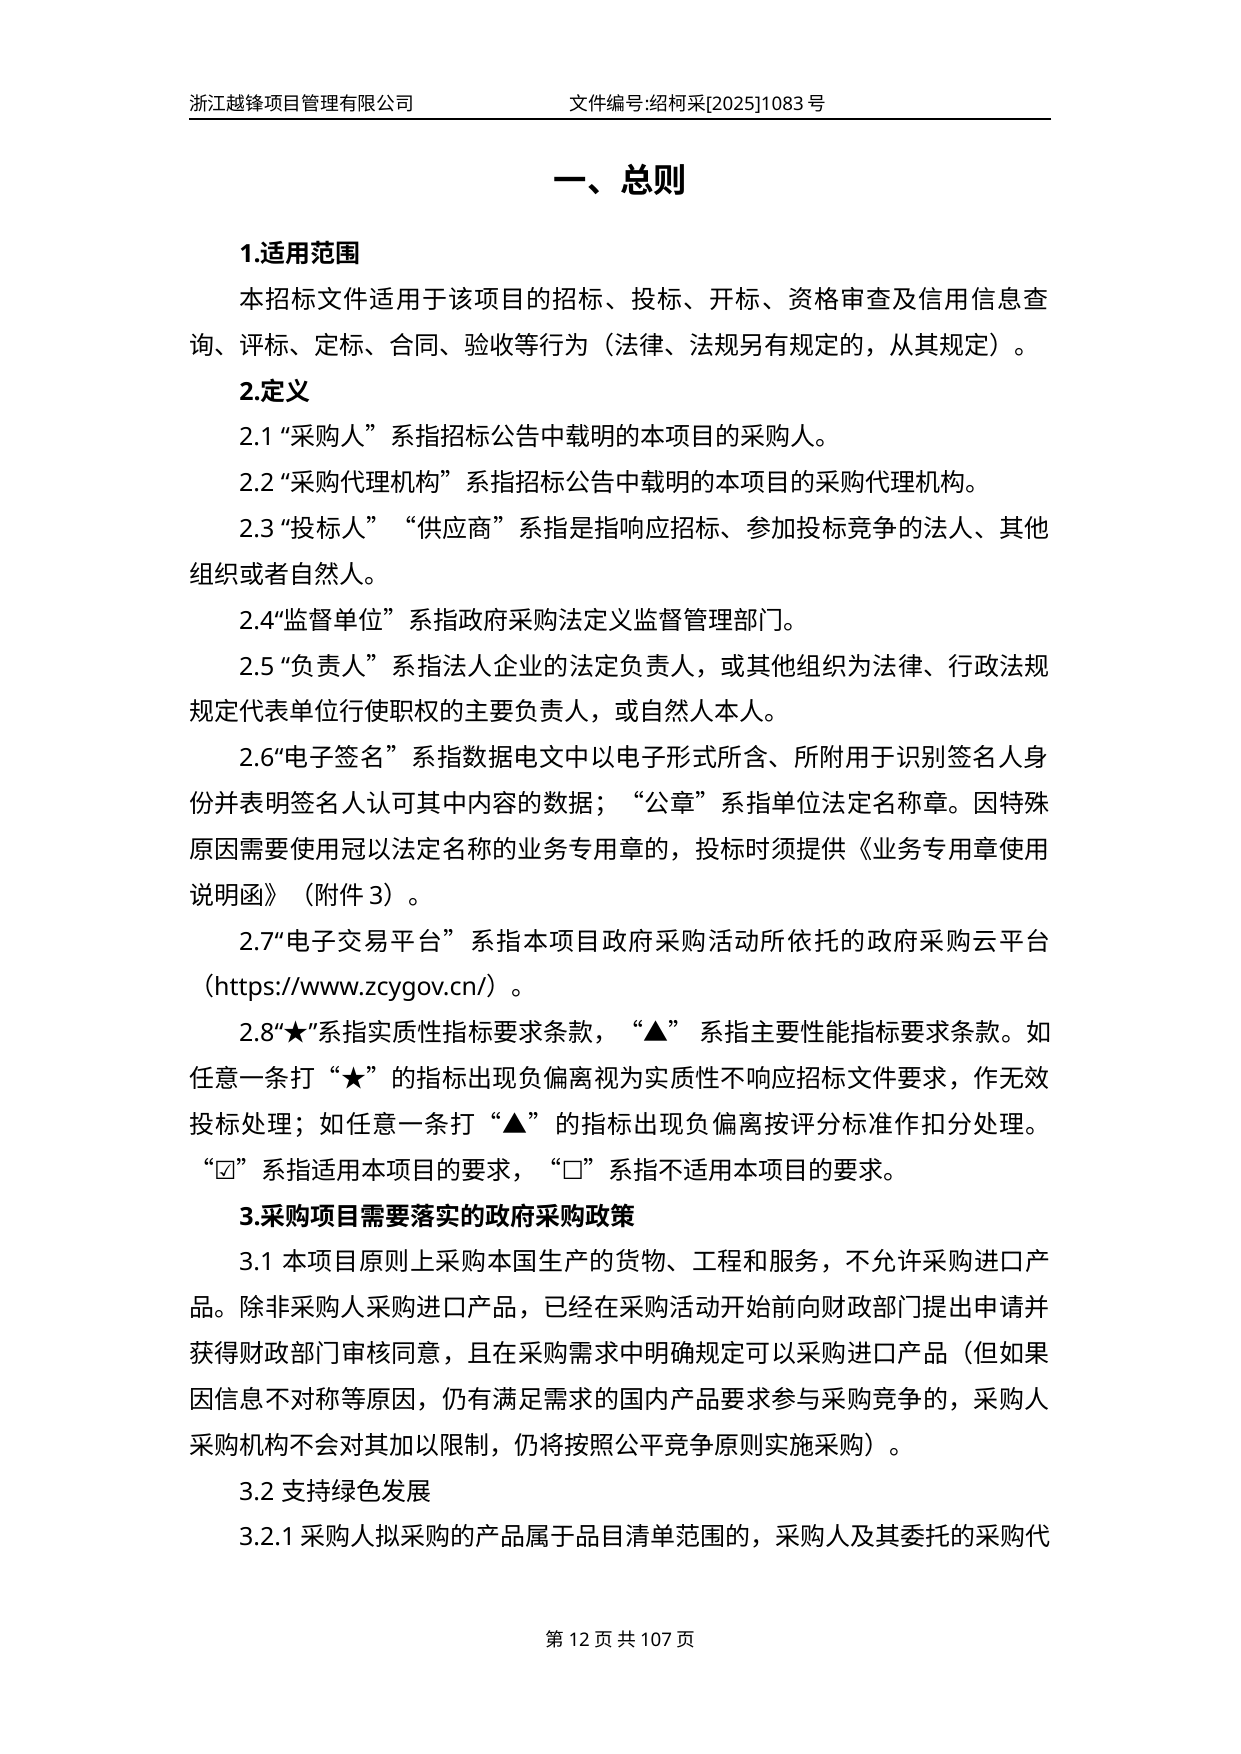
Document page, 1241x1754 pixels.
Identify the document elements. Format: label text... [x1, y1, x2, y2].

text 一、总则 [189, 153, 1051, 202]
text 2.4“监督单位”系指政府采购法定义监督管理部门。 [189, 592, 1051, 638]
text 2.5 “负责人”系指法人企业的法定负责人，或其他组织为法律、行政法规规定代表单位行使职权的主要负责人，或自然人本人。 [189, 638, 1051, 730]
text 3.2 支持绿色发展 [189, 1463, 1051, 1509]
text 2.8“★”系指实质性指标要求条款，“▲” 系指主要性能指标要求条款。如任意一条打“★”的指标出现负偏离视为实质性不响应招标文件要求，作无效投标处理；如任意一条打“▲”的指标出现负偏离按评分标准作扣分处理。“☑”系指适用本项目的要求，“☐”系指不适用本项目的要求。 [189, 1005, 1051, 1188]
text 2.7“电子交易平台”系指本项目政府采购活动所依托的政府采购云平台（https://www.zcygov.cn/）。 [189, 913, 1051, 1005]
text 3.1 本项目原则上采购本国生产的货物、工程和服务，不允许采购进口产品。除非采购人采购进口产品，已经在采购活动开始前向财政部门提出申请并获得财政部门审核同意，且在采购需求中明确规定可以采购进口产品（但如果因信息不对称等原因，仍有满足需求的国内产品要求参与采购竞争的，采购人、采购机构不会对其加以限制，仍将按照公平竞争原则实施采购）。 [189, 1234, 1051, 1463]
text 本招标文件适用于该项目的招标、投标、开标、资格审查及信用信息查询、评标、定标、合同、验收等行为（法律、法规另有规定的，从其规定）。 [189, 272, 1051, 363]
text 2.1 “采购人”系指招标公告中载明的本项目的采购人。 [189, 409, 1051, 455]
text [189, 1509, 1051, 1555]
text 2.2 “采购代理机构”系指招标公告中载明的本项目的采购代理机构。 [189, 455, 1051, 501]
text 2.3 “投标人”“供应商”系指是指响应招标、参加投标竞争的法人、其他组织或者自然人。 [189, 501, 1051, 592]
text 1.适用范围 [189, 226, 1051, 272]
text 2.定义 [189, 363, 1051, 409]
text 3.采购项目需要落实的政府采购政策 [189, 1188, 1051, 1234]
text 2.6“电子签名”系指数据电文中以电子形式所含、所附用于识别签名人身份并表明签名人认可其中内容的数据；“公章”系指单位法定名称章。因特殊原因需要使用冠以法定名称的业务专用章的，投标时须提供《业务专用章使用说明函》（附件3）。 [189, 730, 1051, 913]
